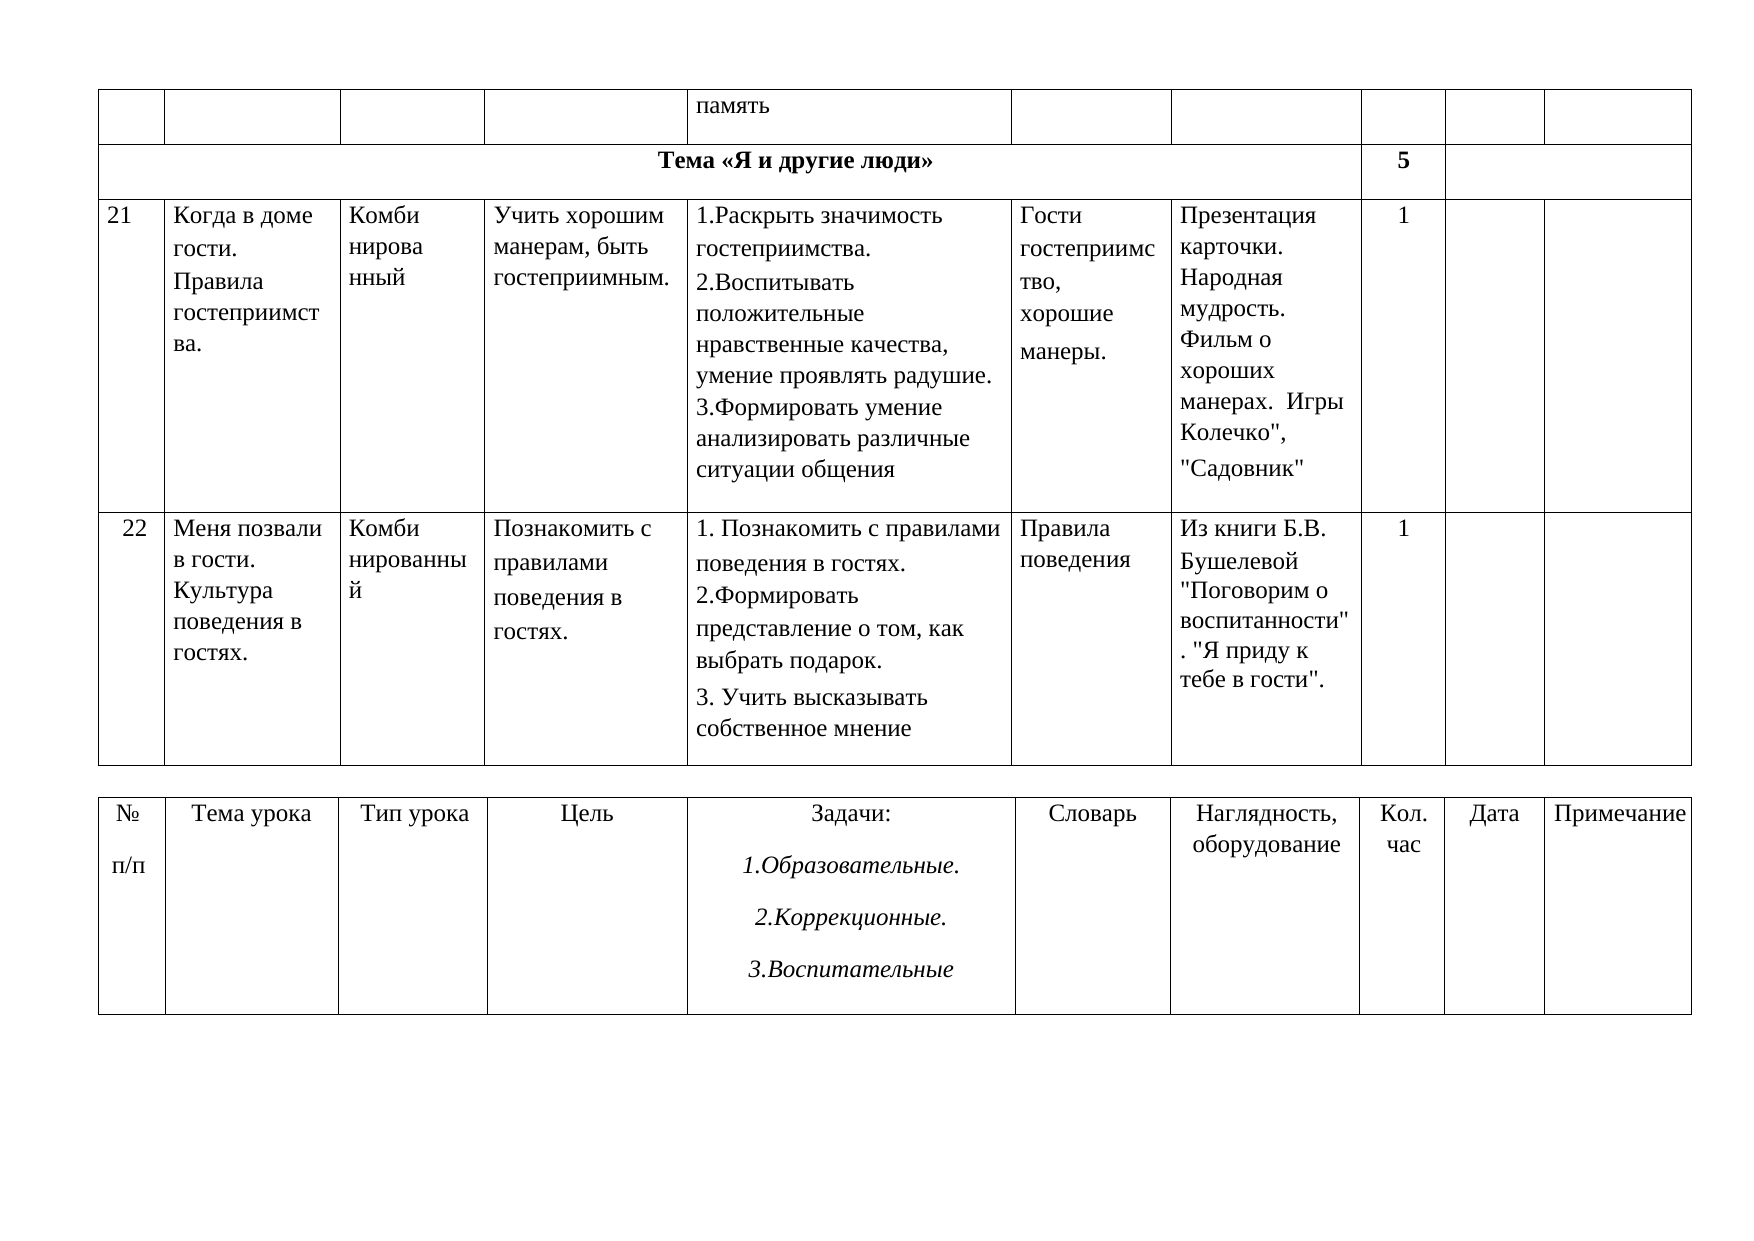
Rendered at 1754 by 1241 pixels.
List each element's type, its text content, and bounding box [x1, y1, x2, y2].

table_cell [1446, 145, 1691, 198]
table_cell [1172, 90, 1361, 143]
table_cell 1 [1362, 200, 1445, 512]
table_cell Познакомить с правилами поведения в гостях. [485, 513, 687, 765]
table_cell память [688, 90, 1011, 143]
table_cell [485, 90, 687, 143]
table_cell Комби нирова нный [341, 200, 484, 512]
table_header Наглядность, оборудование [1171, 798, 1359, 1014]
table_cell [1012, 90, 1171, 143]
table_header Задачи: 1.Образовательные. Коррекционные. Воспитательные [688, 798, 1015, 1014]
table_cell [1446, 90, 1544, 143]
table_cell 21 [99, 200, 164, 512]
table_cell Презентация карточки. Народная мудрость. Фильм о хороших манерах. Игры Колечко", "Садовник" [1172, 200, 1361, 512]
table_cell Комби нированный [341, 513, 484, 765]
table_cell [99, 90, 164, 143]
table_cell Учить хорошим манерам, быть гостеприимным. [485, 200, 687, 512]
table_cell Меня позвали в гости. Культура поведения в гостях. [165, 513, 340, 765]
table_cell [1446, 200, 1544, 512]
table_cell Правила поведения [1012, 513, 1171, 765]
table_cell 5 [1362, 145, 1445, 198]
table_cell [1446, 513, 1544, 765]
table_cell [1362, 90, 1445, 143]
table_header Цель [488, 798, 687, 1014]
table_cell 1 [1362, 513, 1445, 765]
table_cell [1545, 200, 1691, 512]
table_header Примечание [1545, 798, 1691, 1014]
table_cell [341, 90, 484, 143]
table_header Тип урока [339, 798, 487, 1014]
table_cell Когда в доме гости. Правила гостеприимст ва. [165, 200, 340, 512]
table_header Кол. час [1360, 798, 1444, 1014]
table_header № п/п [99, 798, 165, 1014]
table_cell 1.Раскрыть значимость гостеприимства. 2.Воспитывать положительные нравственные качества, умение проявлять радушие. 3.Формировать умение анализировать различные ситуации общения [688, 200, 1011, 512]
table_cell [165, 90, 340, 143]
table_cell [1545, 513, 1691, 765]
table_header Дата [1445, 798, 1544, 1014]
table_cell Из книги Б.В. Бушелевой "Поговорим о воспитанности" . "Я приду к тебе в гости". [1172, 513, 1361, 765]
table_cell 22 [99, 513, 164, 765]
table_header Словарь [1016, 798, 1170, 1014]
table_cell 1. Познакомить с правилами поведения в гостях. 2.Формировать представление о том, как выбрать подарок. 3. Учить высказывать собственное мнение [688, 513, 1011, 765]
table_cell [1545, 90, 1691, 143]
table_cell Гости гостеприимс тво, хорошие манеры. [1012, 200, 1171, 512]
table_header Тема урока [166, 798, 338, 1014]
table_cell Тема «Я и другие люди» [99, 145, 1361, 198]
